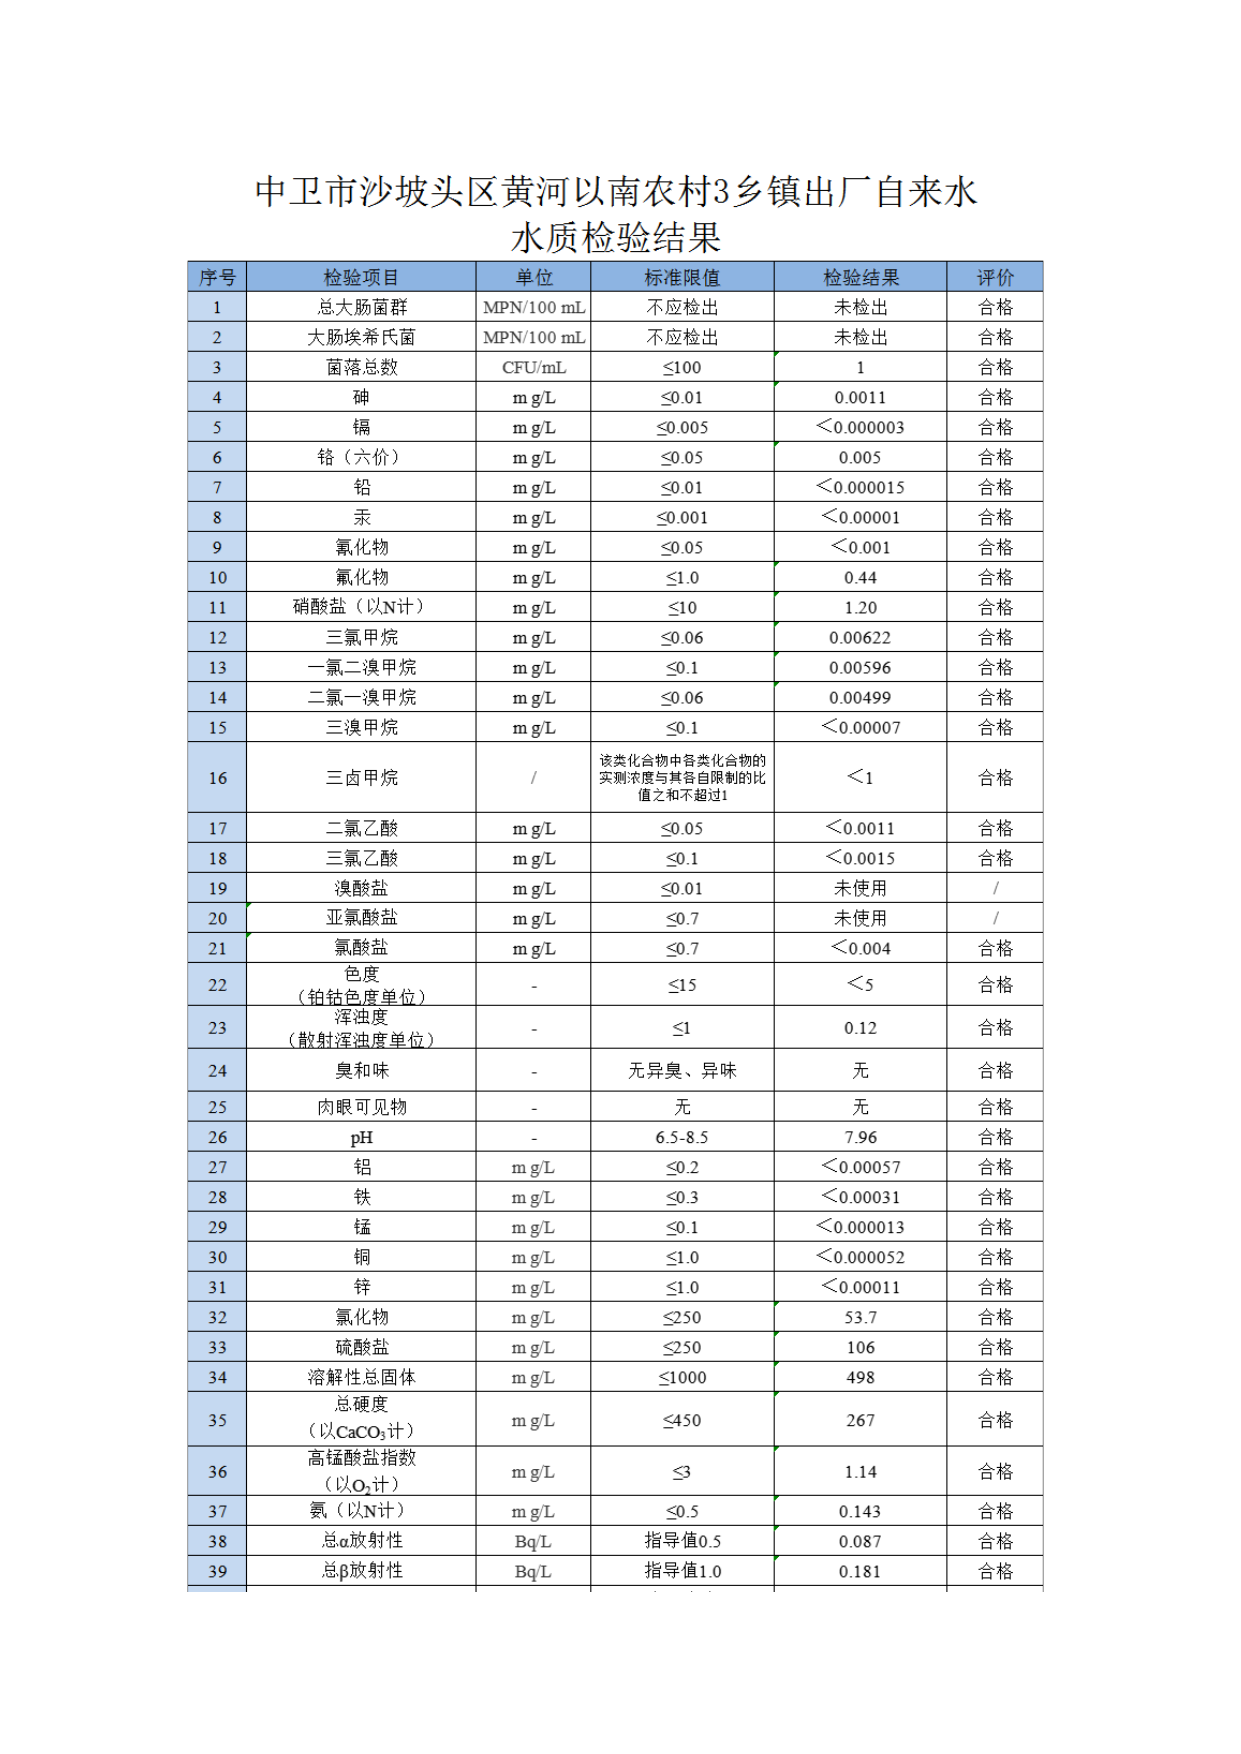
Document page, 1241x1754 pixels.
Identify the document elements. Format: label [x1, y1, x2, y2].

picture [187, 162, 1044, 1592]
